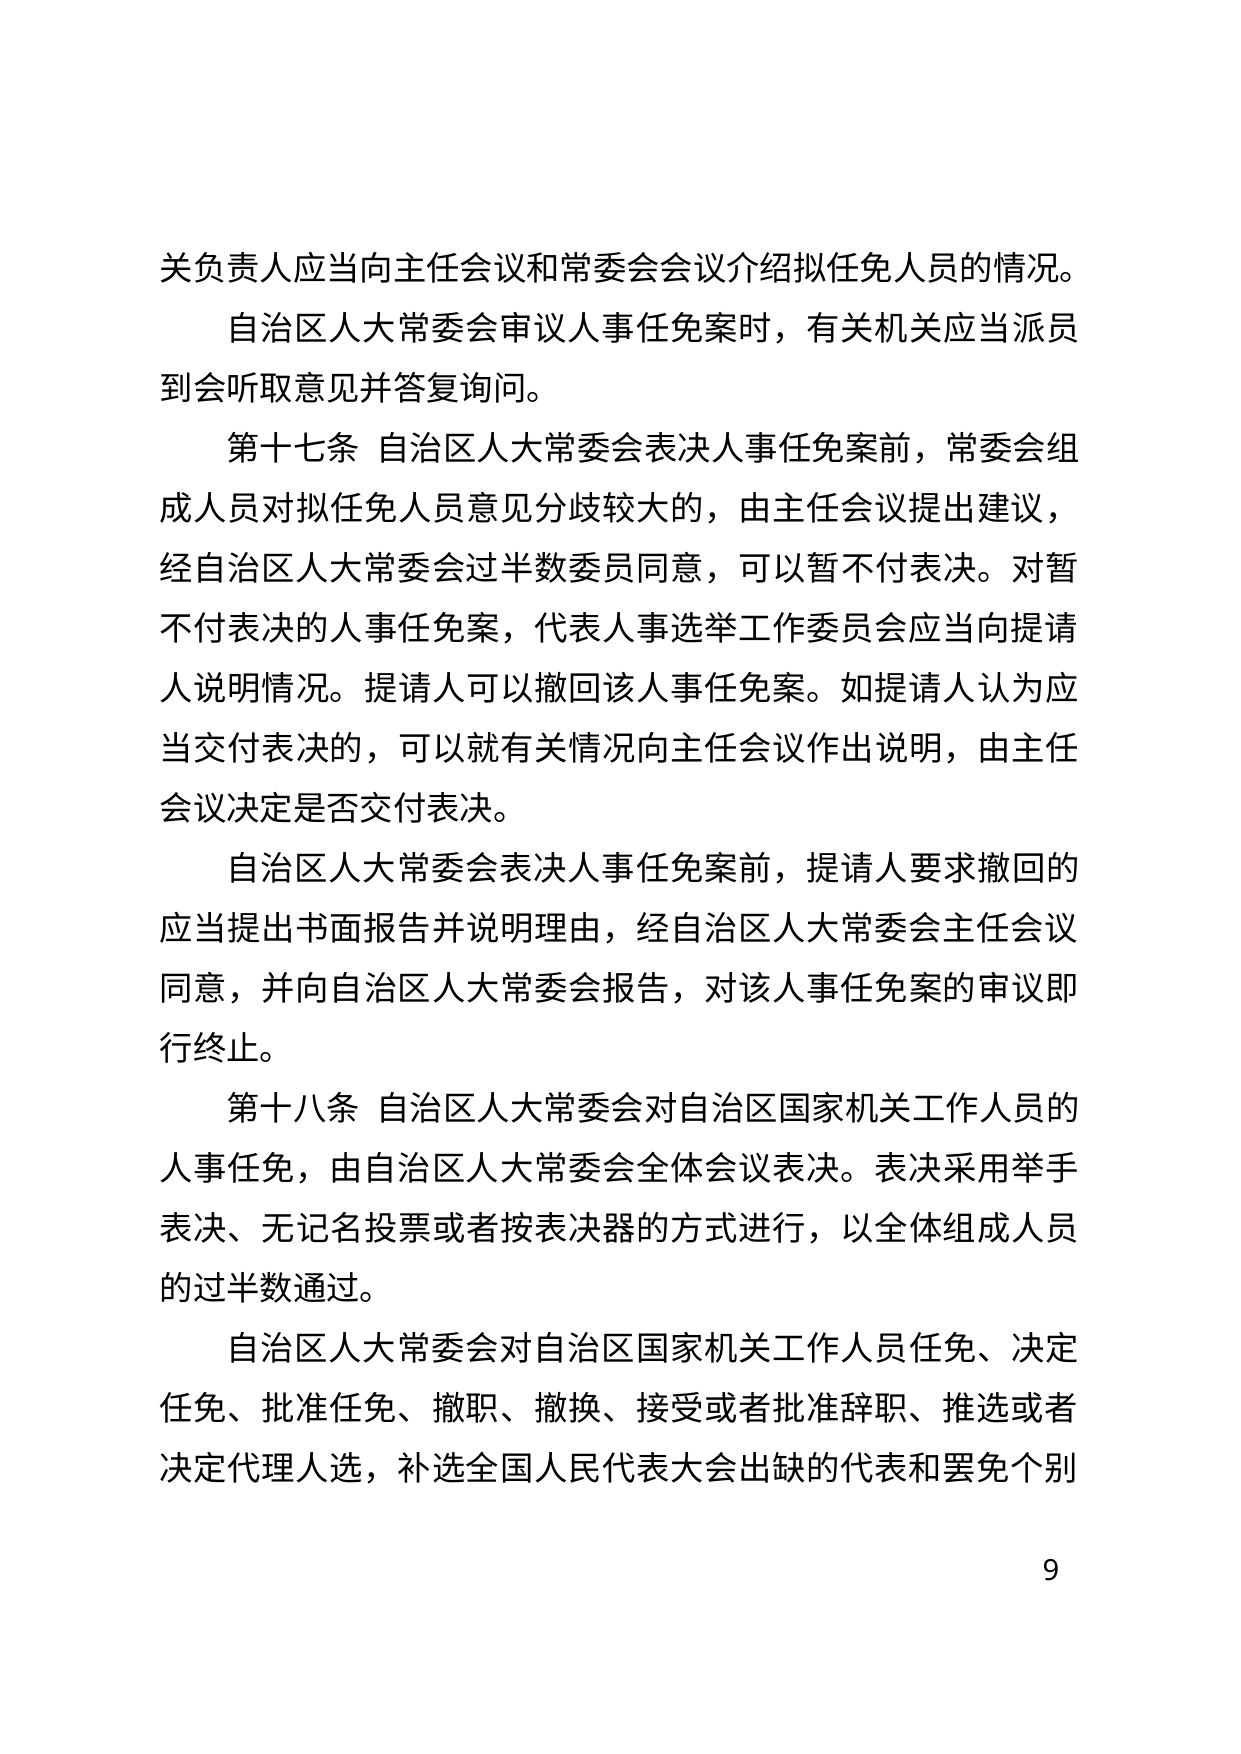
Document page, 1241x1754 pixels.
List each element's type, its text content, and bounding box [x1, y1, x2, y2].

text 自治区人大常委会表决人事任免案前，提请人要求撤回的，应当提出书面报告并说明理由，经自治区人大常委会主任会议同意，并向自治区人大常委会报告，对该人事任免案的审议即行终止。 [159, 833, 1081, 1073]
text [159, 1313, 1081, 1493]
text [159, 233, 1081, 293]
text 自治区人大常委会审议人事任免案时，有关机关应当派员到会听取意见并答复询问。 [159, 293, 1081, 413]
text 第十七条 自治区人大常委会表决人事任免案前，常委会组成人员对拟任免人员意见分歧较大的，由主任会议提出建议，经自治区人大常委会过半数委员同意，可以暂不付表决。对暂不付表决的人事任免案，代表人事选举工作委员会应当向提请人说明情况。提请人可以撤回该人事任免案。如提请人认为应当交付表决的，可以就有关情况向主任会议作出说明，由主任会议决定是否交付表决。 [159, 413, 1081, 833]
text 第十八条 自治区人大常委会对自治区国家机关工作人员的人事任免，由自治区人大常委会全体会议表决。表决采用举手表决、无记名投票或者按表决器的方式进行，以全体组成人员的过半数通过。 [159, 1073, 1081, 1313]
